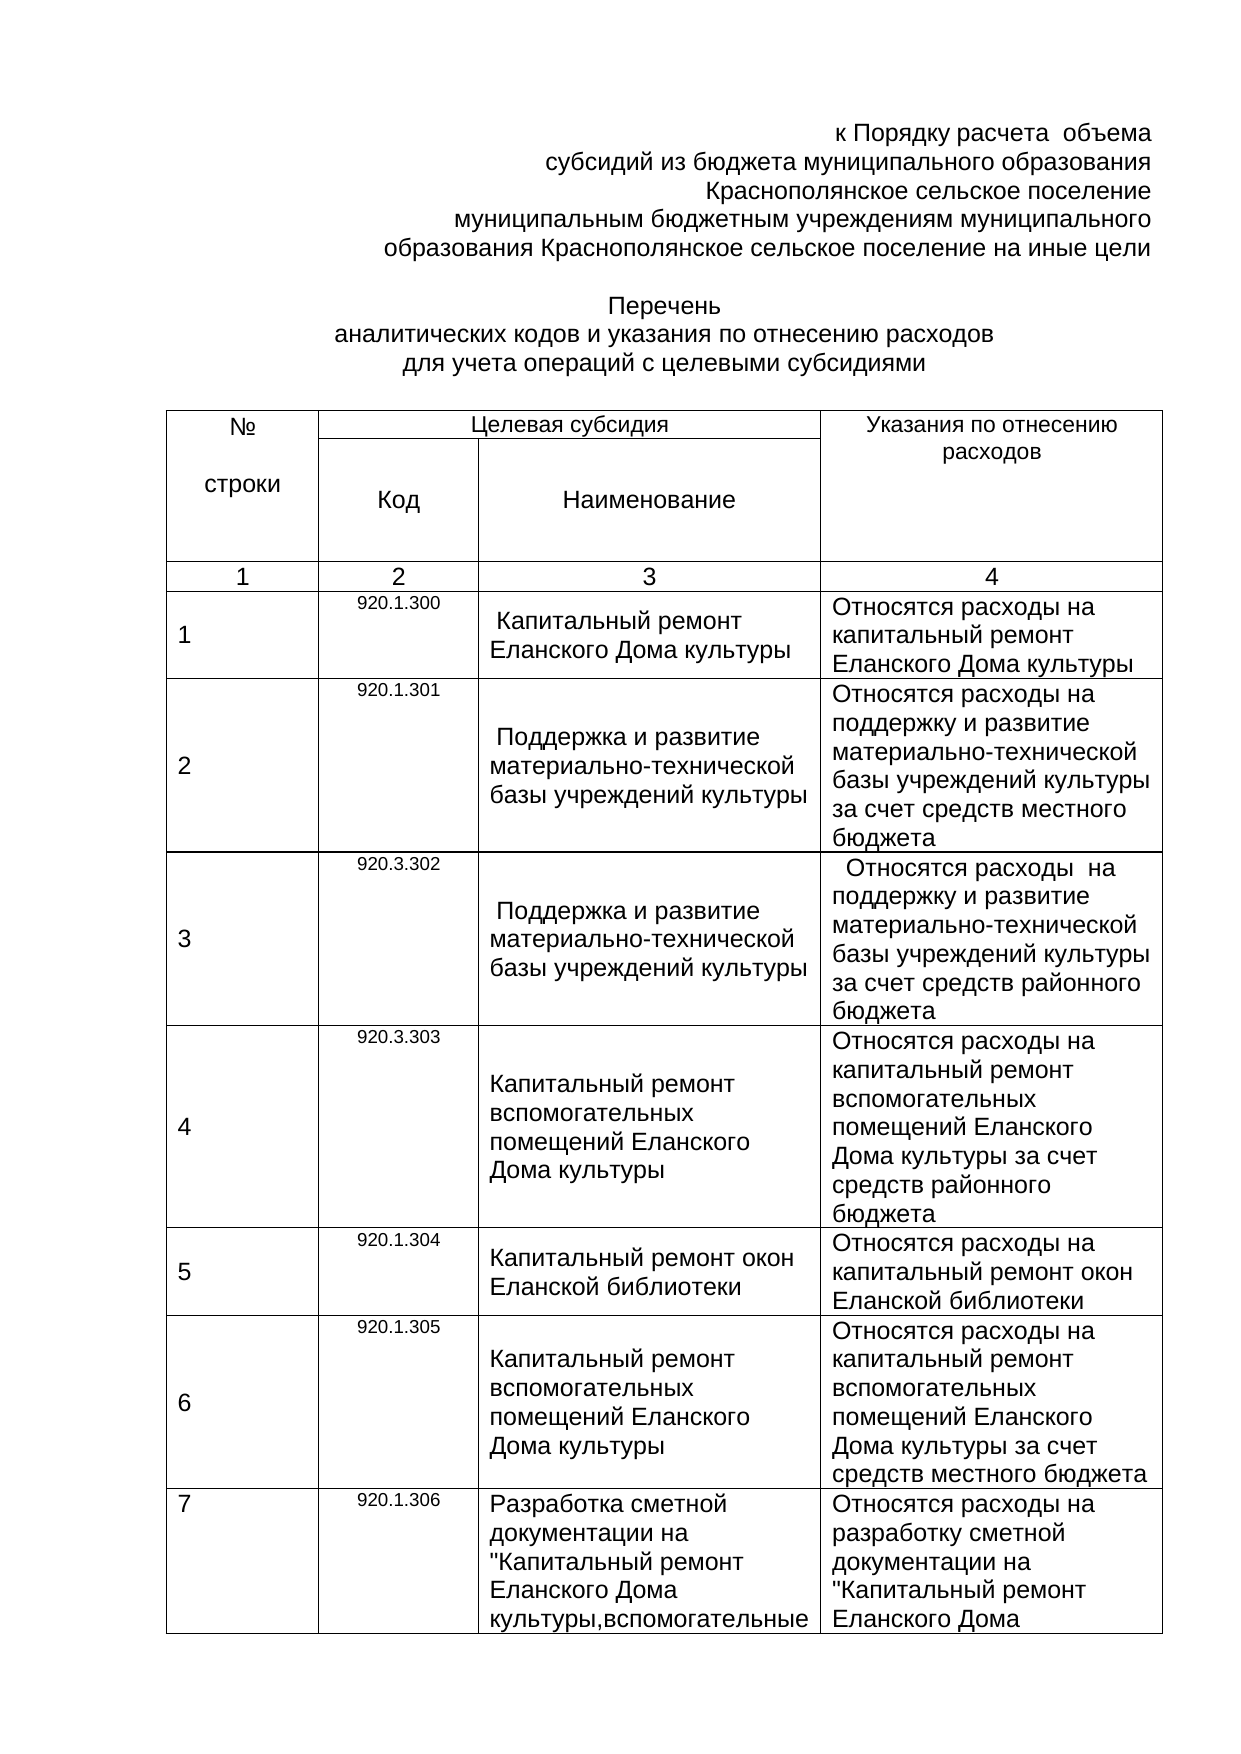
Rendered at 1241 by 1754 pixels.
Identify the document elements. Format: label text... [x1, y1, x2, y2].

text Краснополянское сельское поселение [177, 176, 1152, 204]
table_header Целевая субсидия [319, 411, 820, 438]
table_cell 920.3.302 [319, 853, 478, 1025]
table_cell 5 [167, 1228, 318, 1314]
text к Порядку расчета объема [177, 118, 1152, 147]
table_cell Относятся расходы на капитальный ремонт Еланского Дома культуры [821, 592, 1162, 678]
table_cell Капитальный ремонт вспомогательных помещений Еланского Дома культуры [479, 1026, 820, 1227]
table_header Указания по отнесению расходов [821, 411, 1162, 561]
table_cell Относятся расходы на поддержку и развитие материально-технической базы учреждений культуры за счет средств районного бюджета [821, 853, 1162, 1025]
table_cell 7 [167, 1489, 318, 1633]
text для учета операций с целевыми субсидиями [177, 348, 1152, 377]
table_cell Капитальный ремонт вспомогательных помещений Еланского Дома культуры [479, 1316, 820, 1488]
table_cell 4 [167, 1026, 318, 1227]
table_cell Поддержка и развитие материально-технической базы учреждений культуры [479, 853, 820, 1025]
table_cell Относятся расходы на поддержку и развитие материально-технической базы учреждений культуры за счет средств местного бюджета [821, 679, 1162, 851]
table_cell 2 [319, 562, 478, 591]
table_cell 3 [479, 562, 820, 591]
table_cell 3 [167, 853, 318, 1025]
table_cell 4 [821, 562, 1162, 591]
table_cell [479, 1489, 820, 1633]
text субсидий из бюджета муниципального образования [177, 147, 1152, 176]
table_cell Относятся расходы на капитальный ремонт окон Еланской библиотеки [821, 1228, 1162, 1314]
table_cell 920.1.306 [319, 1489, 478, 1633]
text образования Краснополянское сельское поселение на иные цели [177, 233, 1152, 262]
text муниципальным бюджетным учреждениям муниципального [177, 204, 1152, 233]
table_cell Капитальный ремонт Еланского Дома культуры [479, 592, 820, 678]
table_cell Код [319, 439, 478, 561]
table_cell 920.3.303 [319, 1026, 478, 1227]
text аналитических кодов и указания по отнесению расходов [177, 319, 1152, 348]
table_cell Капитальный ремонт окон Еланской библиотеки [479, 1228, 820, 1314]
table_cell Поддержка и развитие материально-технической базы учреждений культуры [479, 679, 820, 851]
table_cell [821, 1489, 1162, 1633]
text Перечень [177, 291, 1152, 319]
table_header № строки [167, 411, 318, 561]
table_cell Относятся расходы на капитальный ремонт вспомогательных помещений Еланского Дома культуры за счет средств местного бюджета [821, 1316, 1162, 1488]
table_cell 920.1.301 [319, 679, 478, 851]
table_cell 6 [167, 1316, 318, 1488]
table_cell 1 [167, 592, 318, 678]
table_cell 920.1.305 [319, 1316, 478, 1488]
table_cell Наименование [479, 439, 820, 561]
table_cell 920.1.304 [319, 1228, 478, 1314]
table_cell 1 [167, 562, 318, 591]
table_cell 2 [167, 679, 318, 851]
table_cell 920.1.300 [319, 592, 478, 678]
table_cell Относятся расходы на капитальный ремонт вспомогательных помещений Еланского Дома культуры за счет средств районного бюджета [821, 1026, 1162, 1227]
